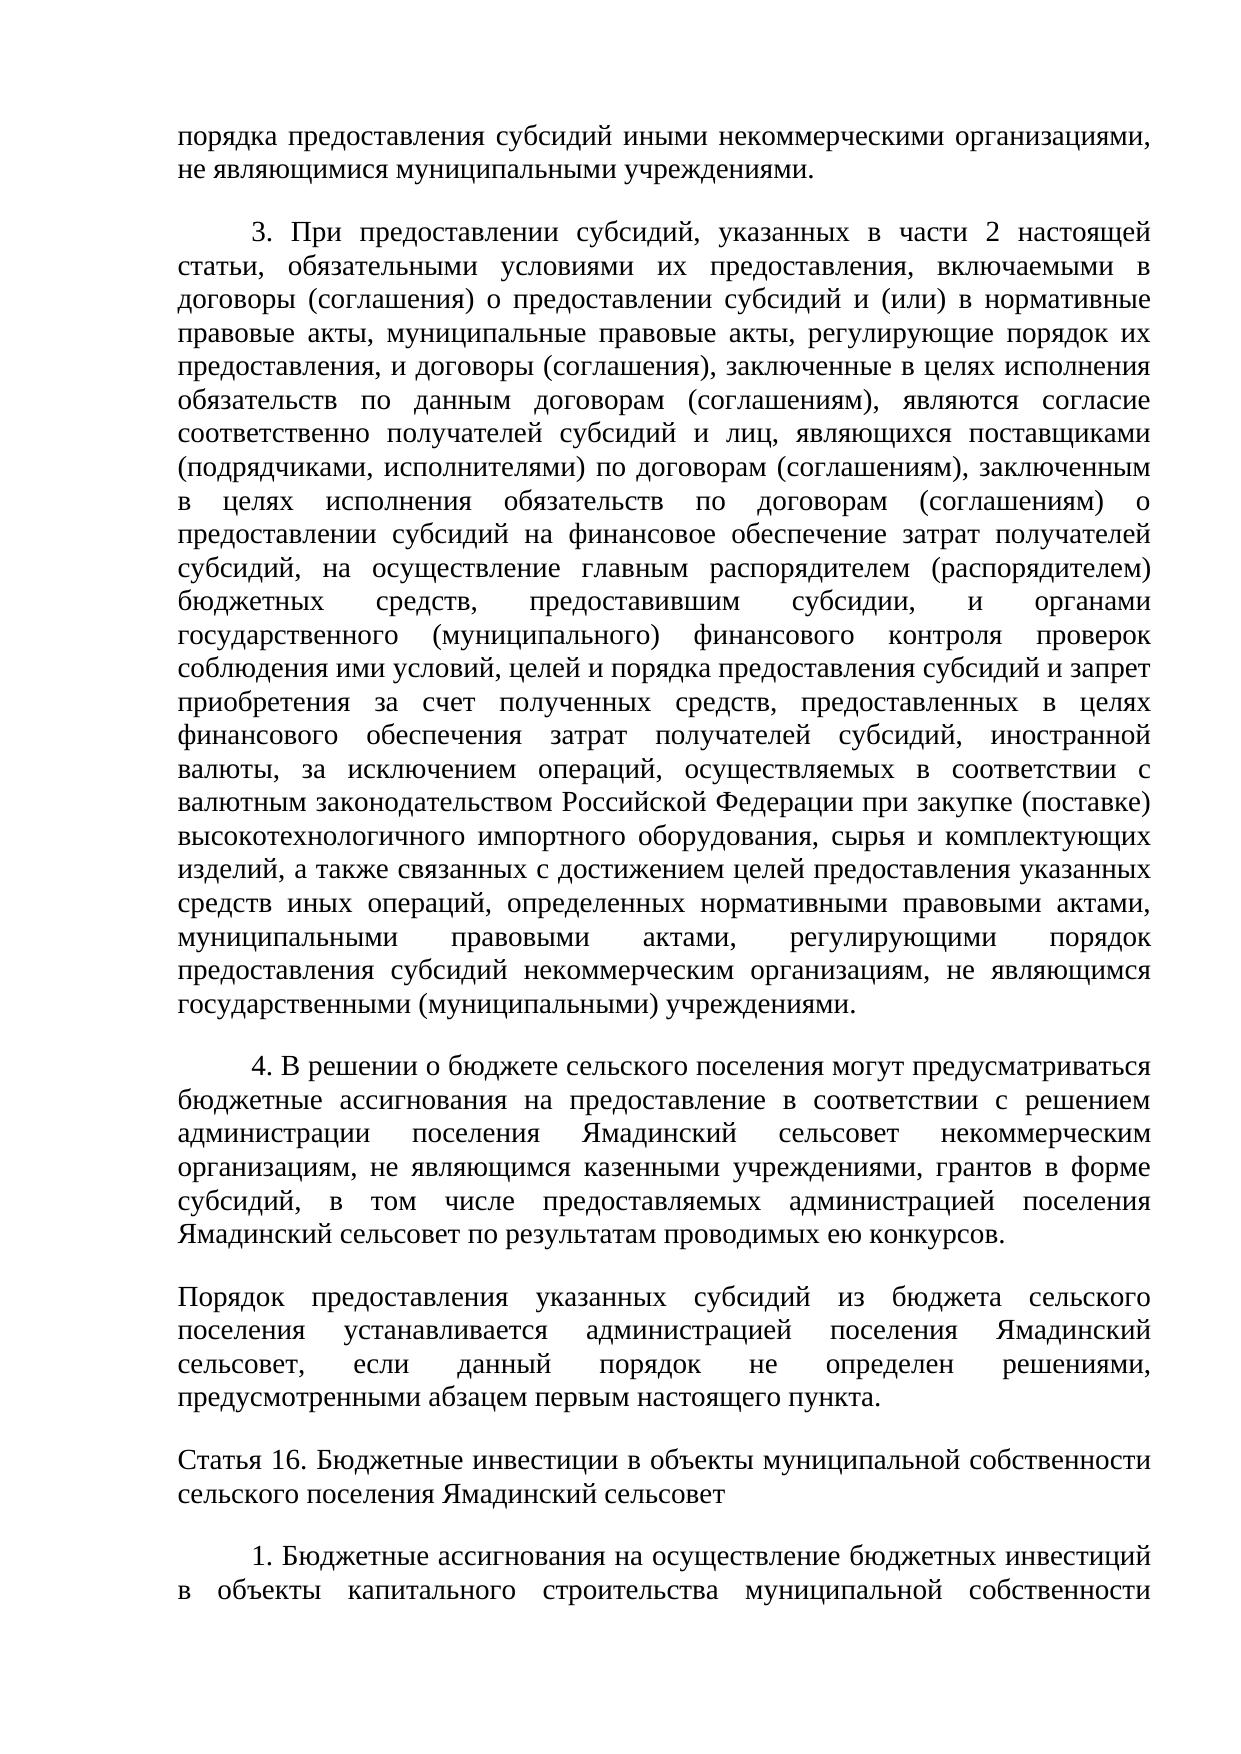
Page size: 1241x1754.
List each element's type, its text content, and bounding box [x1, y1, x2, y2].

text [177, 118, 1152, 185]
text 4. В решении о бюджете сельского поселения могут предусматриваться бюджетные ассигнования на предоставление в соответствии с решением администрации поселения Ямадинский сельсовет некоммерческим организациям, не являющимся казенными учреждениями, грантов в форме субсидий, в том числе предоставляемых администрацией поселения Ямадинский сельсовет по результатам проводимых ею конкурсов. [177, 1048, 1152, 1250]
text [177, 1538, 1152, 1606]
text Порядок предоставления указанных субсидий из бюджета сельского поселения устанавливается администрацией поселения Ямадинский сельсовет, если данный порядок не определен решениями, предусмотренными абзацем первым настоящего пункта. [177, 1279, 1152, 1413]
text 3. При предоставлении субсидий, указанных в части 2 настоящей статьи, обязательными условиями их предоставления, включаемыми в договоры (соглашения) о предоставлении субсидий и (или) в нормативные правовые акты, муниципальные правовые акты, регулирующие порядок их предоставления, и договоры (соглашения), заключенные в целях исполнения обязательств по данным договорам (соглашениям), являются согласие соответственно получателей субсидий и лиц, являющихся поставщиками (подрядчиками, исполнителями) по договорам (соглашениям), заключенным в целях исполнения обязательств по договорам (соглашениям) о предоставлении субсидий на финансовое обеспечение затрат получателей субсидий, на осуществление главным распорядителем (распорядителем) бюджетных средств, предоставившим субсидии, и органами государственного (муниципального) финансового контроля проверок соблюдения ими условий, целей и порядка предоставления субсидий и запрет приобретения за счет полученных средств, предоставленных в целях финансового обеспечения затрат получателей субсидий, иностранной валюты, за исключением операций, осуществляемых в соответствии с валютным законодательством Российской Федерации при закупке (поставке) высокотехнологичного импортного оборудования, сырья и комплектующих изделий, а также связанных с достижением целей предоставления указанных средств иных операций, определенных нормативными правовыми актами, муниципальными правовыми актами, регулирующими порядок предоставления субсидий некоммерческим организациям, не являющимся государственными (муниципальными) учреждениями. [177, 214, 1152, 1019]
text Статья 16. Бюджетные инвестиции в объекты муниципальной собственности сельского поселения Ямадинский сельсовет [177, 1442, 1152, 1509]
